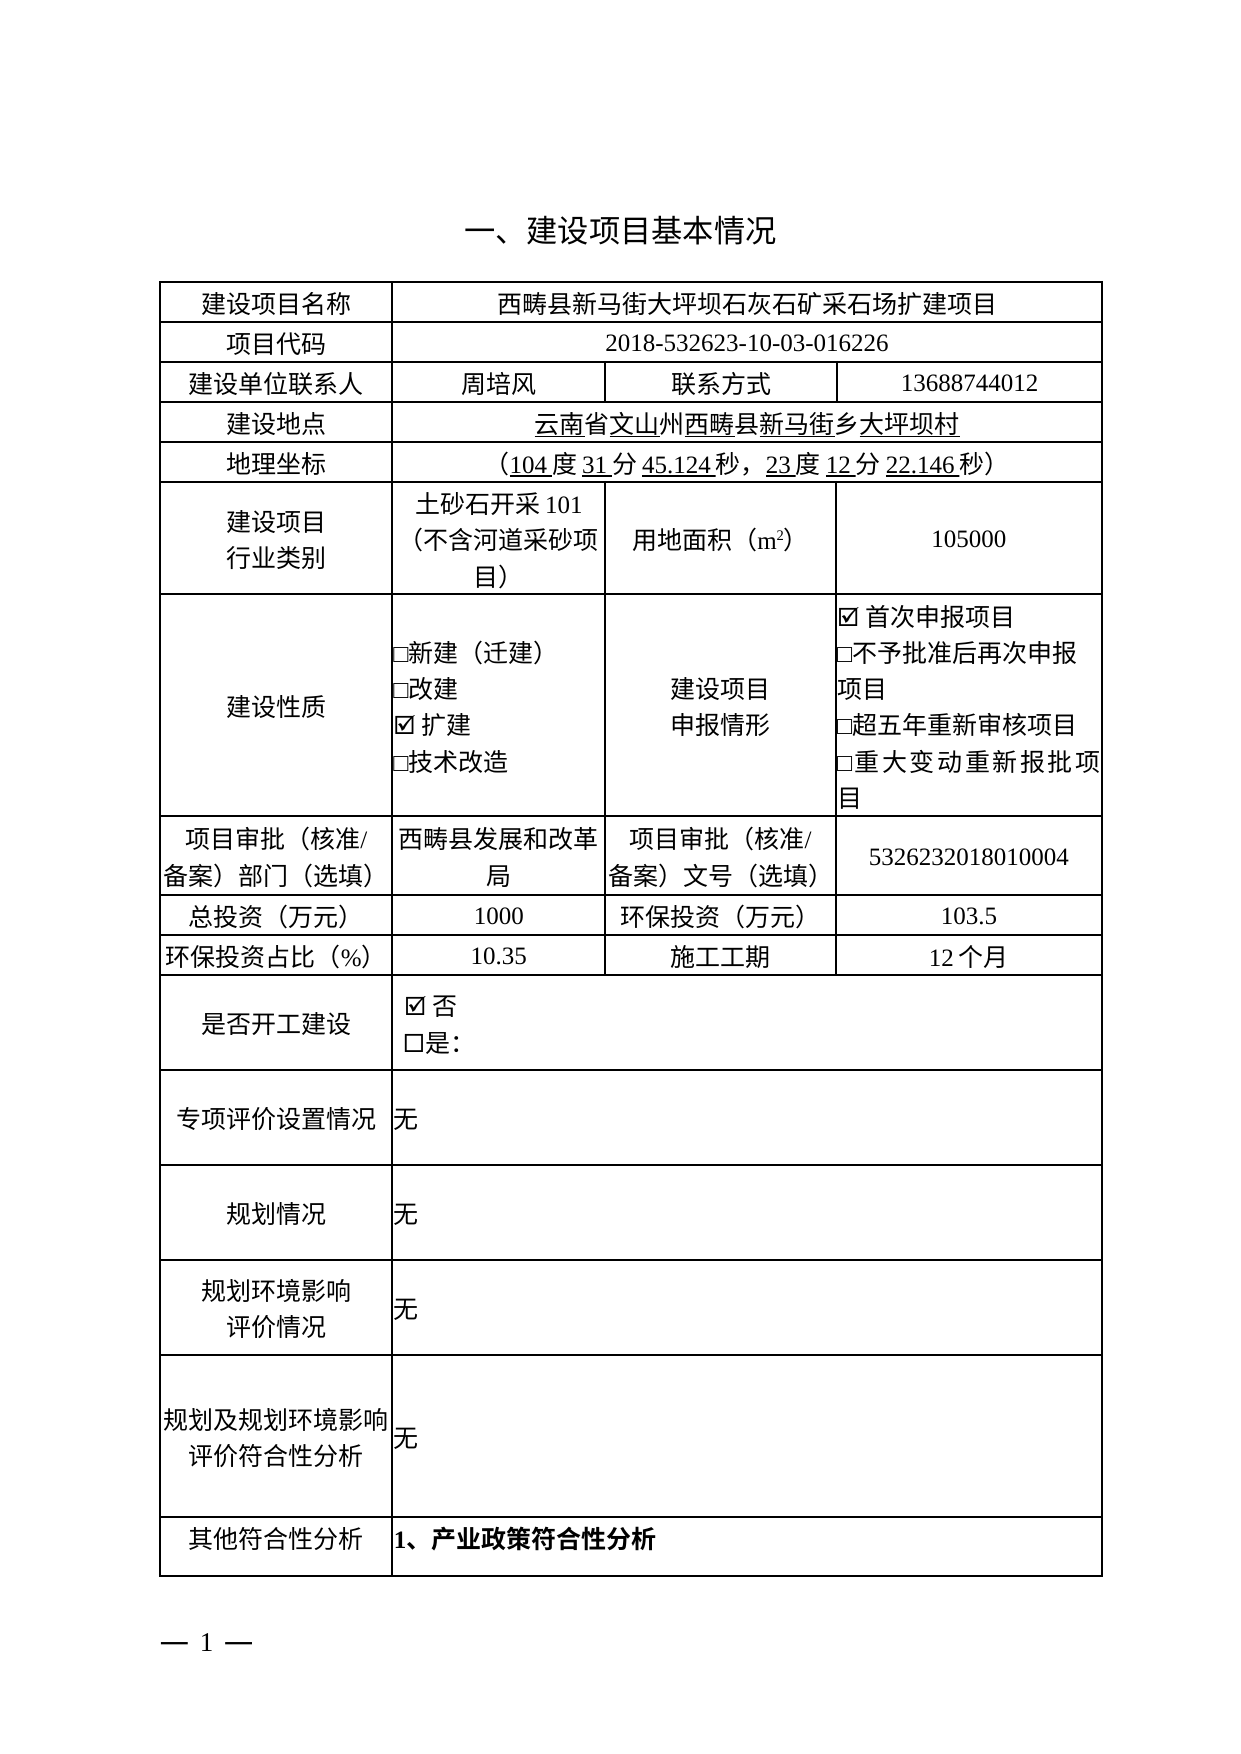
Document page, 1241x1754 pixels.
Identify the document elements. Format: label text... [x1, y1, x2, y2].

table_cell 周培风 [393, 363, 604, 401]
table_cell 首次申报项目 □不予批准后再次申报项目 □超五年重新审核项目 □重大变动重新报批项目 [837, 595, 1101, 814]
table_cell 规划及规划环境影响评价符合性分析 [161, 1356, 391, 1516]
table_cell 无 [393, 1166, 1101, 1258]
table_cell 103.5 [837, 896, 1101, 934]
table_cell 10.35 [393, 936, 604, 974]
table_cell 5326232018010004 [837, 817, 1101, 894]
table_cell 12个月 [837, 936, 1101, 974]
table_cell 西畴县发展和改革局 [393, 817, 604, 894]
table_cell 建设地点 [161, 403, 391, 441]
table_cell 施工工期 [606, 936, 835, 974]
table_cell 无 [393, 1356, 1101, 1516]
table_cell 土砂石开采101（不含河道采砂项目） [393, 483, 604, 593]
table_cell 环保投资（万元） [606, 896, 835, 934]
table_cell 无 [393, 1261, 1101, 1353]
table_cell 建设单位联系人 [161, 363, 391, 401]
table_cell （104度31分45.124秒，23度12分22.146秒） [393, 443, 1101, 481]
table_cell 是否开工建设 [161, 976, 391, 1069]
table_cell 用地面积（m2） [606, 483, 835, 593]
table_cell 环保投资占比（%） [161, 936, 391, 974]
table_cell 建设项目 行业类别 [161, 483, 391, 593]
table_cell 无 [393, 1071, 1101, 1164]
table_cell 项目审批（核准/ 备案）部门（选填） [161, 817, 391, 894]
table_cell 联系方式 [606, 363, 836, 401]
table_cell 项目审批（核准/ 备案）文号（选填） [606, 817, 835, 894]
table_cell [393, 1518, 1101, 1575]
table_cell 专项评价设置情况 [161, 1071, 391, 1164]
table_cell 13688744012 [838, 363, 1101, 401]
text 一、建设项目基本情况 [159, 206, 1081, 252]
table_cell 规划情况 [161, 1166, 391, 1258]
table_cell 规划环境影响 评价情况 [161, 1261, 391, 1353]
table_cell 地理坐标 [161, 443, 391, 481]
table_cell 云南省文山州西畴县新马街乡大坪坝村 [393, 403, 1101, 441]
table_cell 2018-532623-10-03-016226 [393, 323, 1101, 361]
table_cell 105000 [837, 483, 1101, 593]
table_cell 建设项目 申报情形 [606, 595, 835, 814]
table_cell 建设性质 [161, 595, 391, 814]
table_cell 总投资（万元） [161, 896, 391, 934]
table_cell 1000 [393, 896, 604, 934]
table_cell 其他符合性分析 [161, 1518, 391, 1575]
table_cell □新建（迁建） □改建 扩建 □技术改造 [393, 595, 604, 814]
table_header 建设项目名称 [161, 283, 391, 321]
table_cell 项目代码 [161, 323, 391, 361]
table_header 西畴县新马街大坪坝石灰石矿采石场扩建项目 [393, 283, 1101, 321]
table_cell 否 是： [393, 976, 1101, 1069]
